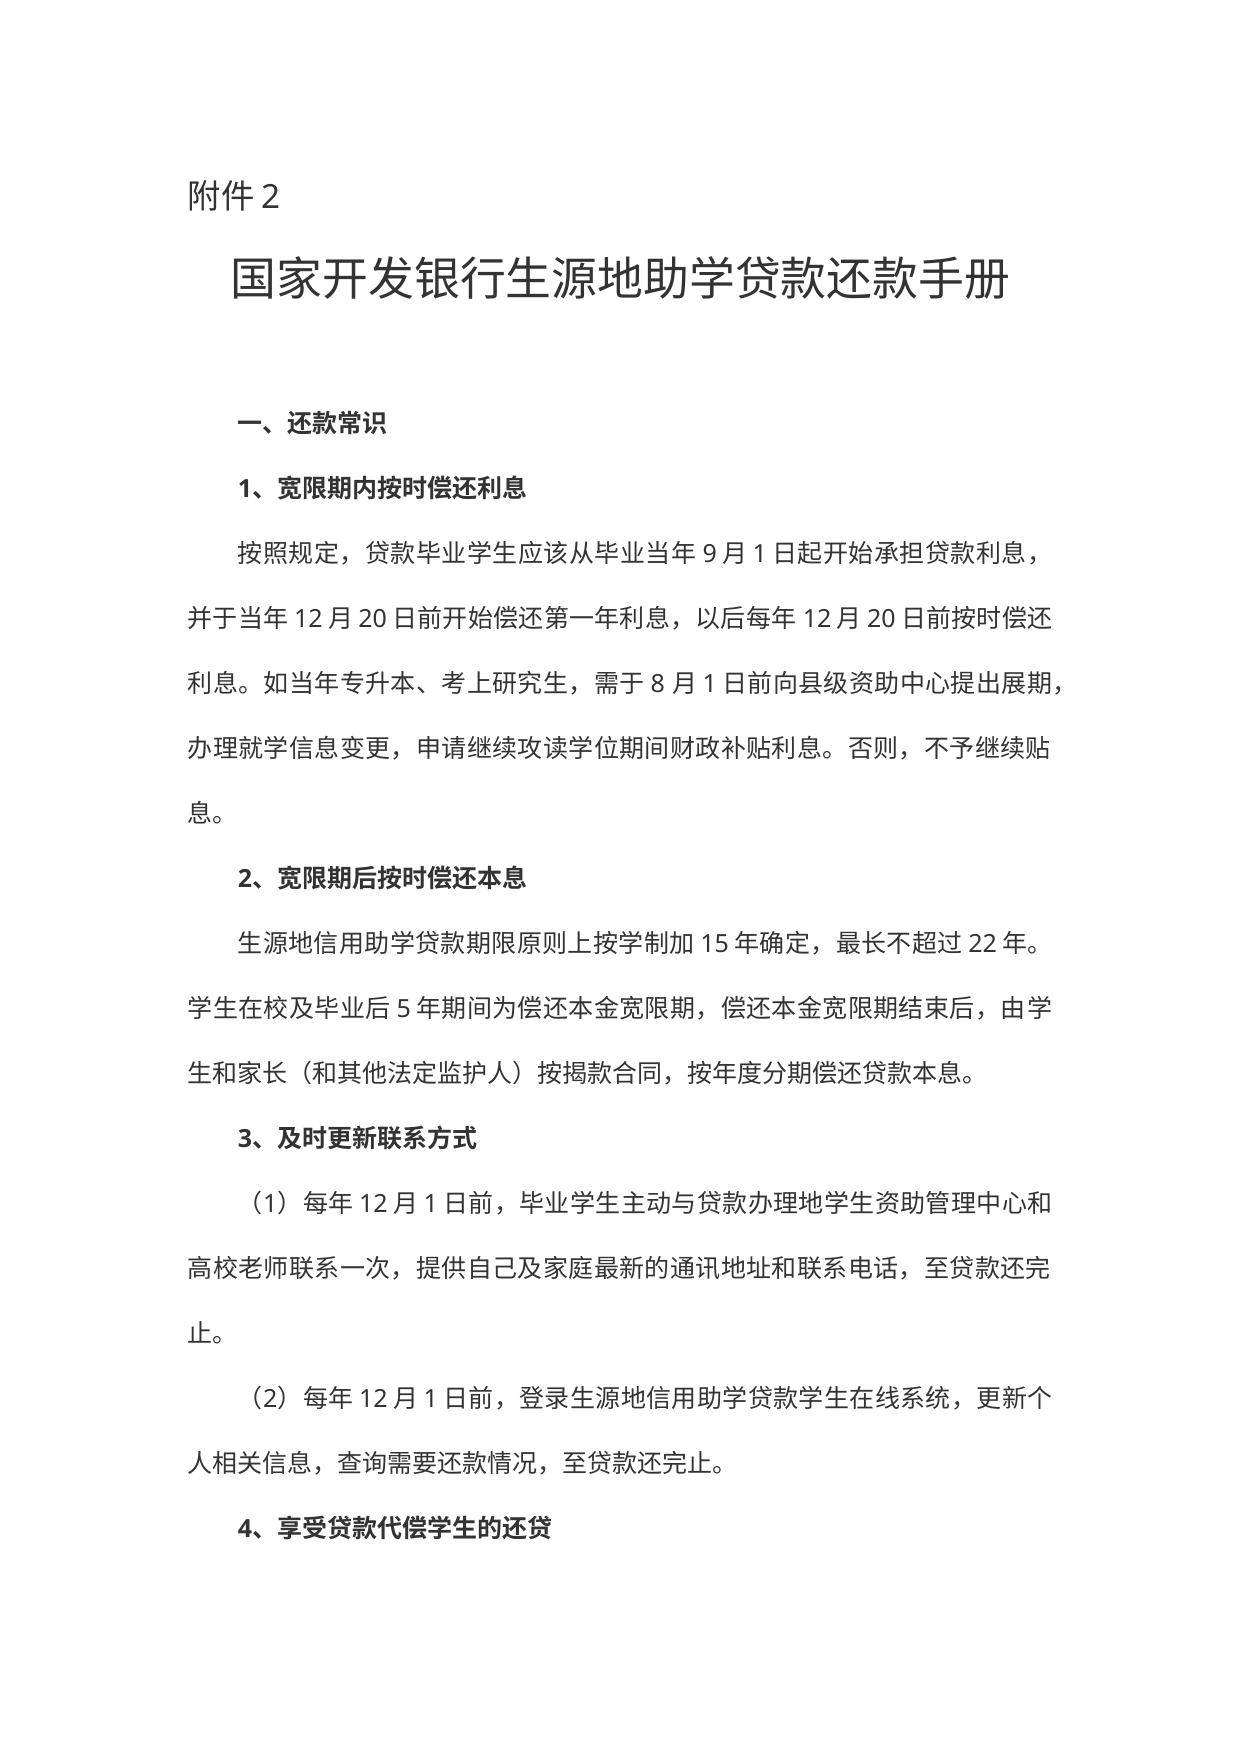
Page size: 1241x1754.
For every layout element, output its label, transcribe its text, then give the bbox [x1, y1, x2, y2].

text 4、享受贷款代偿学生的还贷 [187, 1494, 1053, 1559]
text 按照规定，贷款毕业学生应该从毕业当年9月1日起开始承担贷款利息，并于当年12月20日前开始偿还第一年利息，以后每年12月20日前按时偿还利息。如当年专升本、考上研究生，需于8 月1日前向县级资助中心提出展期，办理就学信息变更，申请继续攻读学位期间财政补贴利息。否则，不予继续贴息。 [187, 519, 1053, 844]
text 一、还款常识 [187, 389, 1053, 454]
text 3、及时更新联系方式 [187, 1104, 1053, 1169]
text 2、宽限期后按时偿还本息 [187, 844, 1053, 909]
text 1、宽限期内按时偿还利息 [187, 454, 1053, 519]
text 生源地信用助学贷款期限原则上按学制加15年确定，最长不超过22年。学生在校及毕业后5年期间为偿还本金宽限期，偿还本金宽限期结束后，由学生和家长（和其他法定监护人）按揭款合同，按年度分期偿还贷款本息。 [187, 909, 1053, 1104]
text （2）每年12月1日前，登录生源地信用助学贷款学生在线系统，更新个人相关信息，查询需要还款情况，至贷款还完止。 [187, 1364, 1053, 1494]
text 附件2 [187, 162, 1053, 227]
text 国家开发银行生源地助学贷款还款手册 [187, 227, 1053, 324]
text （1）每年12月1日前，毕业学生主动与贷款办理地学生资助管理中心和高校老师联系一次，提供自己及家庭最新的通讯地址和联系电话，至贷款还完止。 [187, 1169, 1053, 1364]
